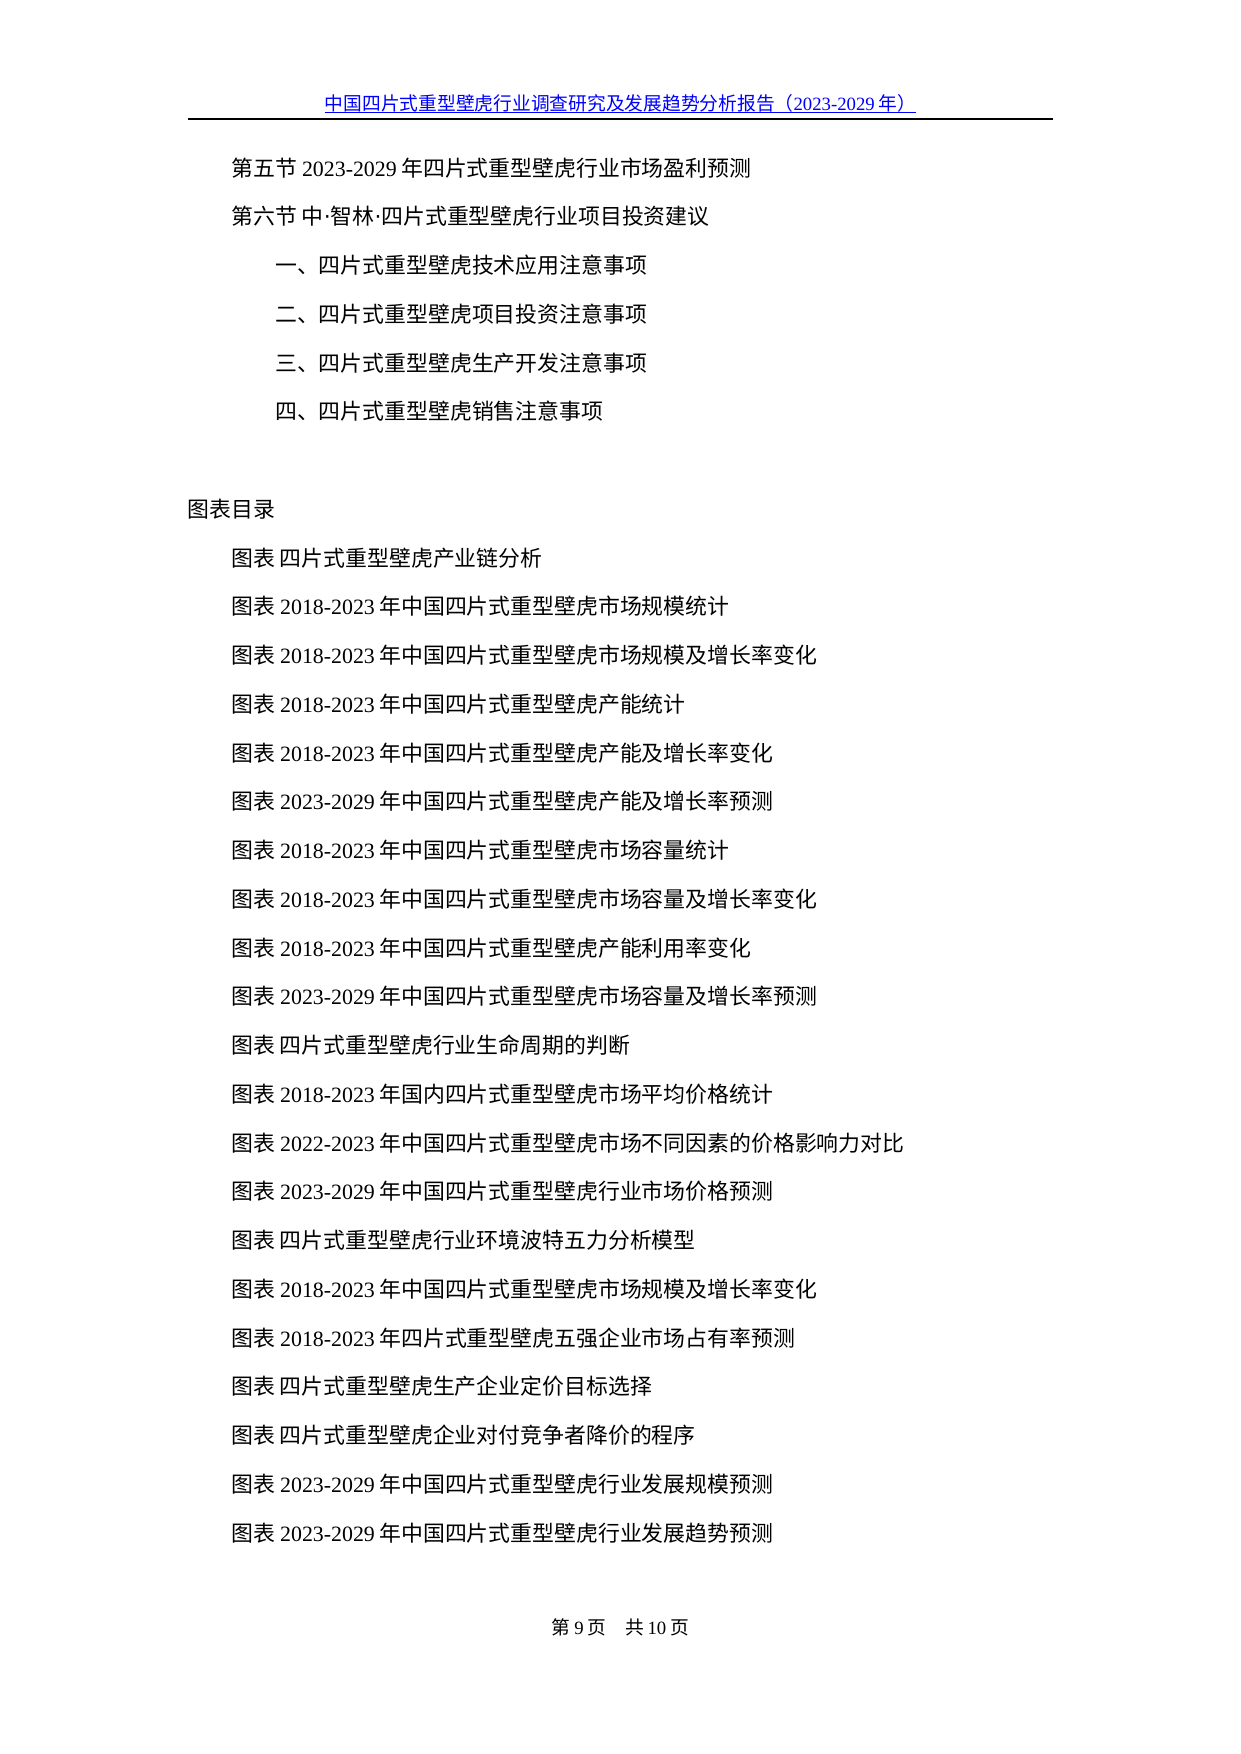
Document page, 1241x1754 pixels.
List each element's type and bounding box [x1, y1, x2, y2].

text [187, 150, 1053, 1548]
